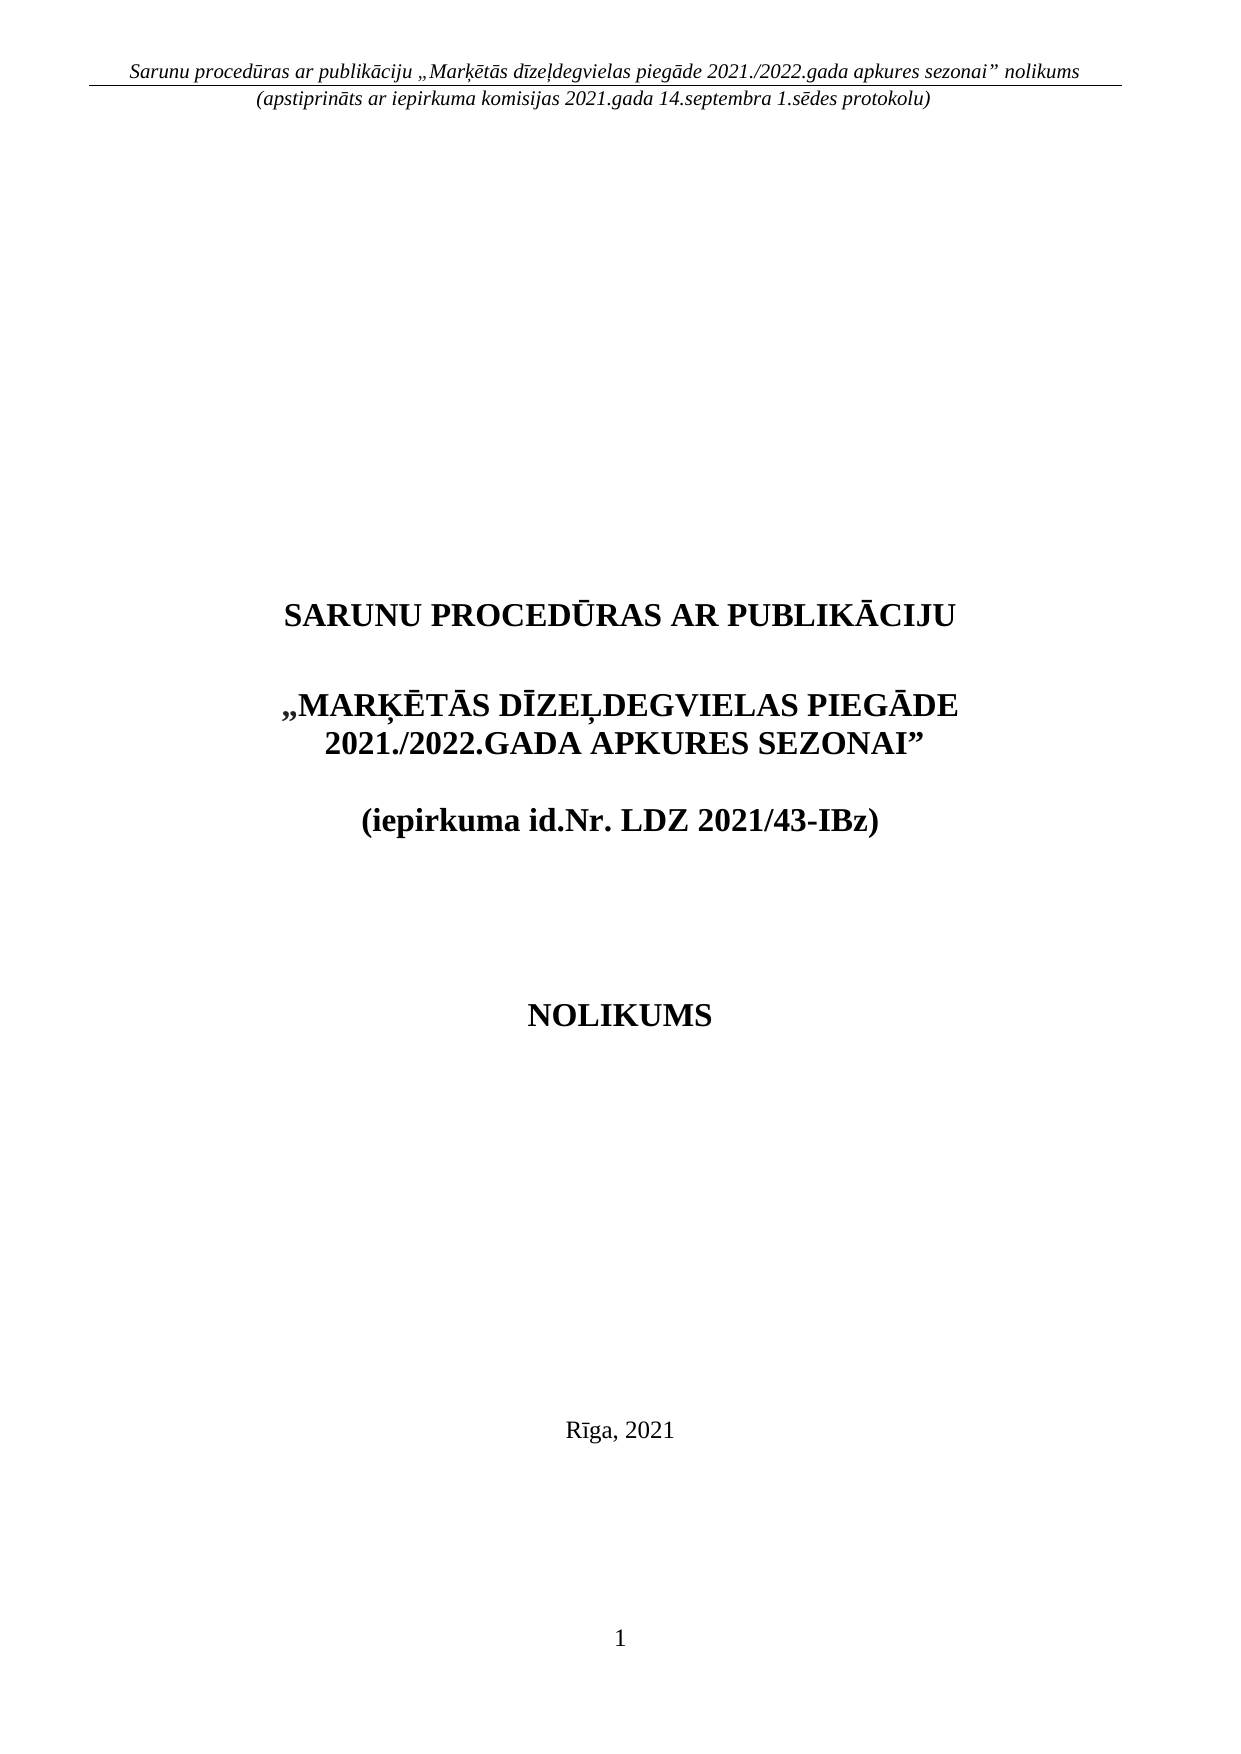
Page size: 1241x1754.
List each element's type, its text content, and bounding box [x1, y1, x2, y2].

text SARUNU PROCEDŪRAS AR PUBLIKĀCIJU [118, 596, 1122, 634]
text Sarunu procedūras ar publikāciju „Marķētās dīzeļdegvielas piegāde 2021./2022.gada apkures sezonai” nolikums [88, 59, 1122, 86]
text NOLIKUMS [118, 995, 1122, 1034]
text (apstiprināts ar iepirkuma komisijas 2021.gada 14.septembra 1.sēdes protokolu) [62, 86, 1122, 110]
text 2021./2022.GADA APKURES SEZONAI” [118, 723, 1122, 761]
text „MARĶĒTĀS DĪZEĻDEGVIELAS PIEGĀDE [118, 685, 1122, 723]
text Rīga, 2021 [118, 1415, 1122, 1444]
text (iepirkuma id.Nr. LDZ 2021/43-IBz) [118, 800, 1122, 838]
